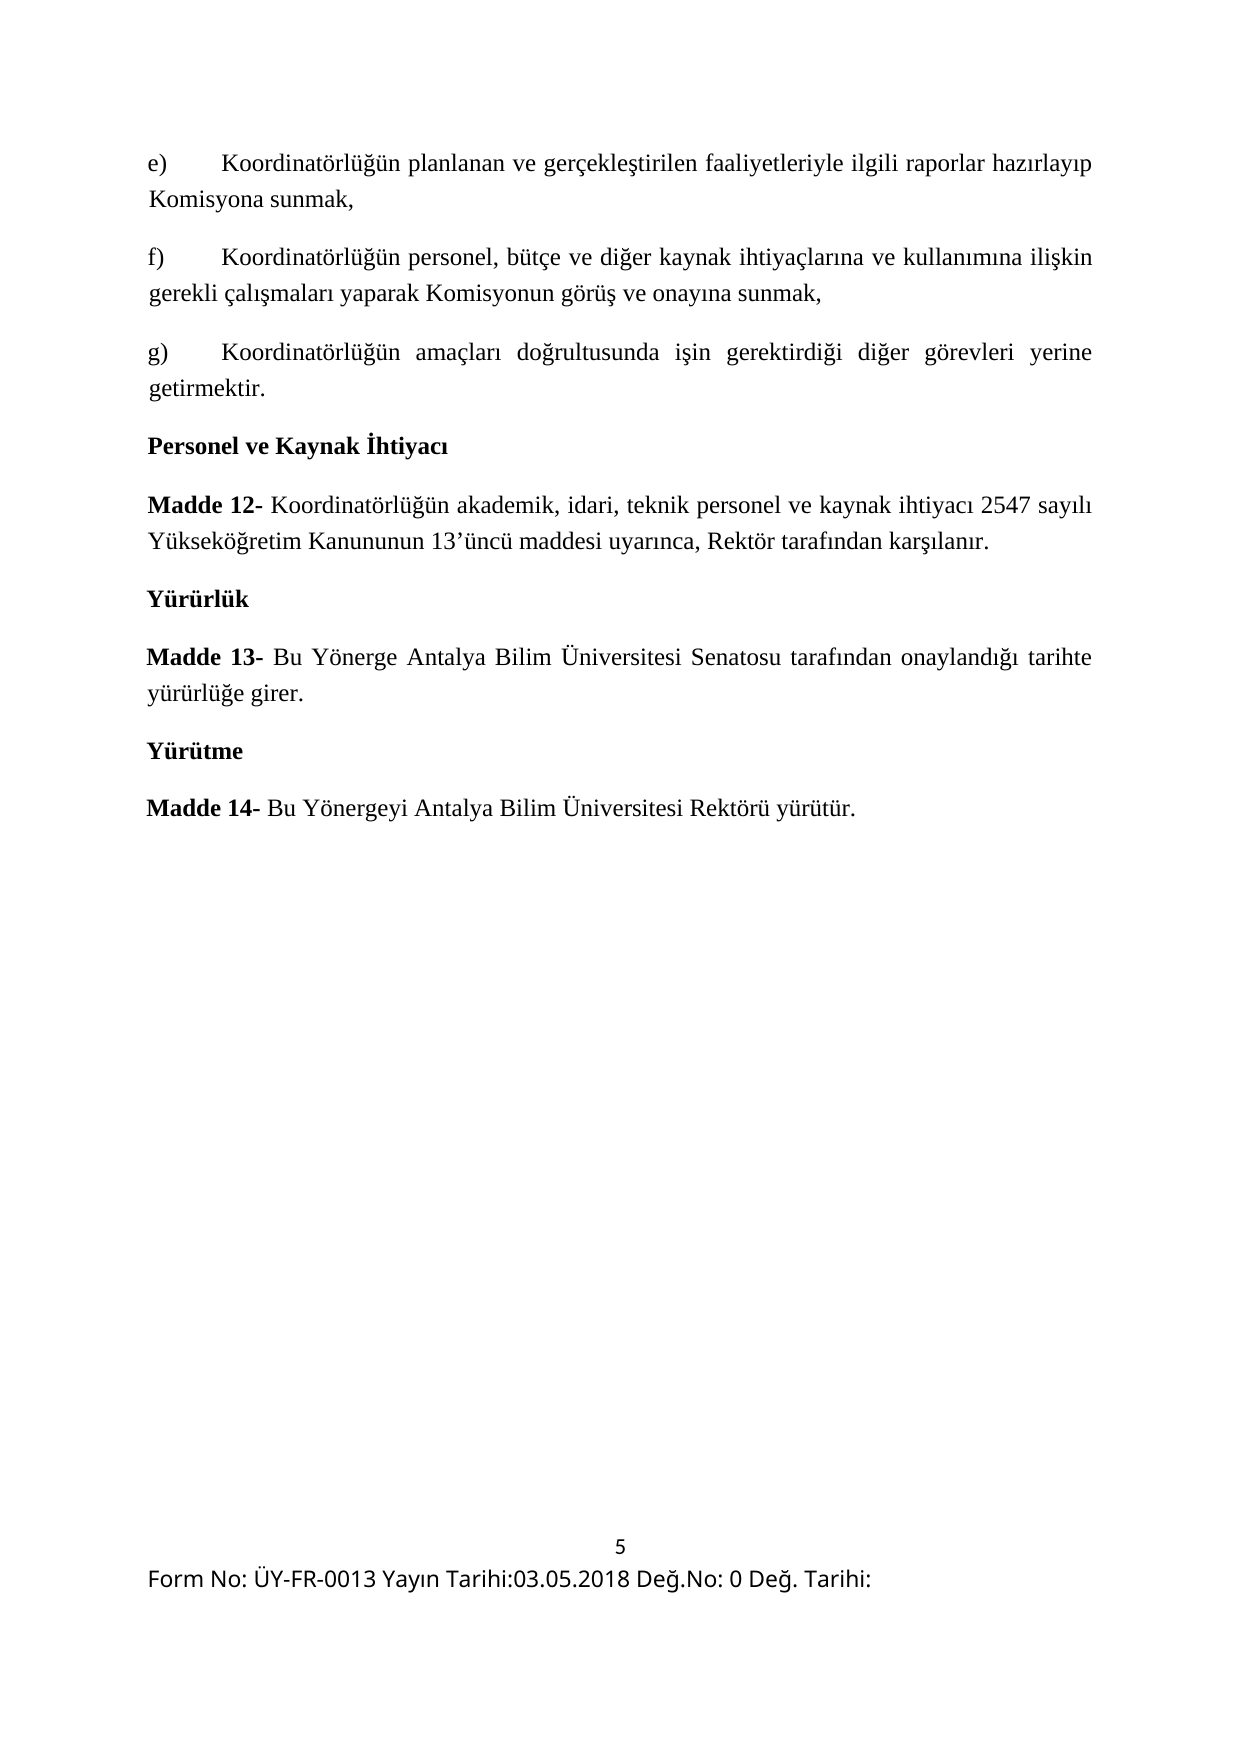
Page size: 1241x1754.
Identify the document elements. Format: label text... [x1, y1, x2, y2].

text f) Koordinatörlüğün personel, bütçe ve diğer kaynak ihtiyaçlarına ve kullanımına ilişkin gerekli çalışmaları yaparak Komisyonun görüş ve onayına sunmak, [147, 242, 1093, 307]
subtitle Yürütme [146, 736, 1093, 765]
text Madde 14- Bu Yönergeyi Antalya Bilim Üniversitesi Rektörü yürütür. [146, 793, 1093, 822]
text Personel ve Kaynak İhtiyacı [147, 431, 1093, 460]
subtitle Yürürlük [146, 584, 1093, 613]
text Madde 12- Koordinatörlüğün akademik, idari, teknik personel ve kaynak ihtiyacı 2547 sayılı Yükseköğretim Kanununun 13’üncü maddesi uyarınca, Rektör tarafından karşılanır. [147, 490, 1093, 555]
text Madde 13- Bu Yönerge Antalya Bilim Üniversitesi Senatosu tarafından onaylandığı tarihte yürürlüğe girer. [146, 642, 1093, 706]
text g) Koordinatörlüğün amaçları doğrultusunda işin gerektirdiği diğer görevleri yerine getirmektir. [147, 337, 1093, 402]
text e) Koordinatörlüğün planlanan ve gerçekleştirilen faaliyetleriyle ilgili raporlar hazırlayıp Komisyona sunmak, [147, 148, 1093, 213]
